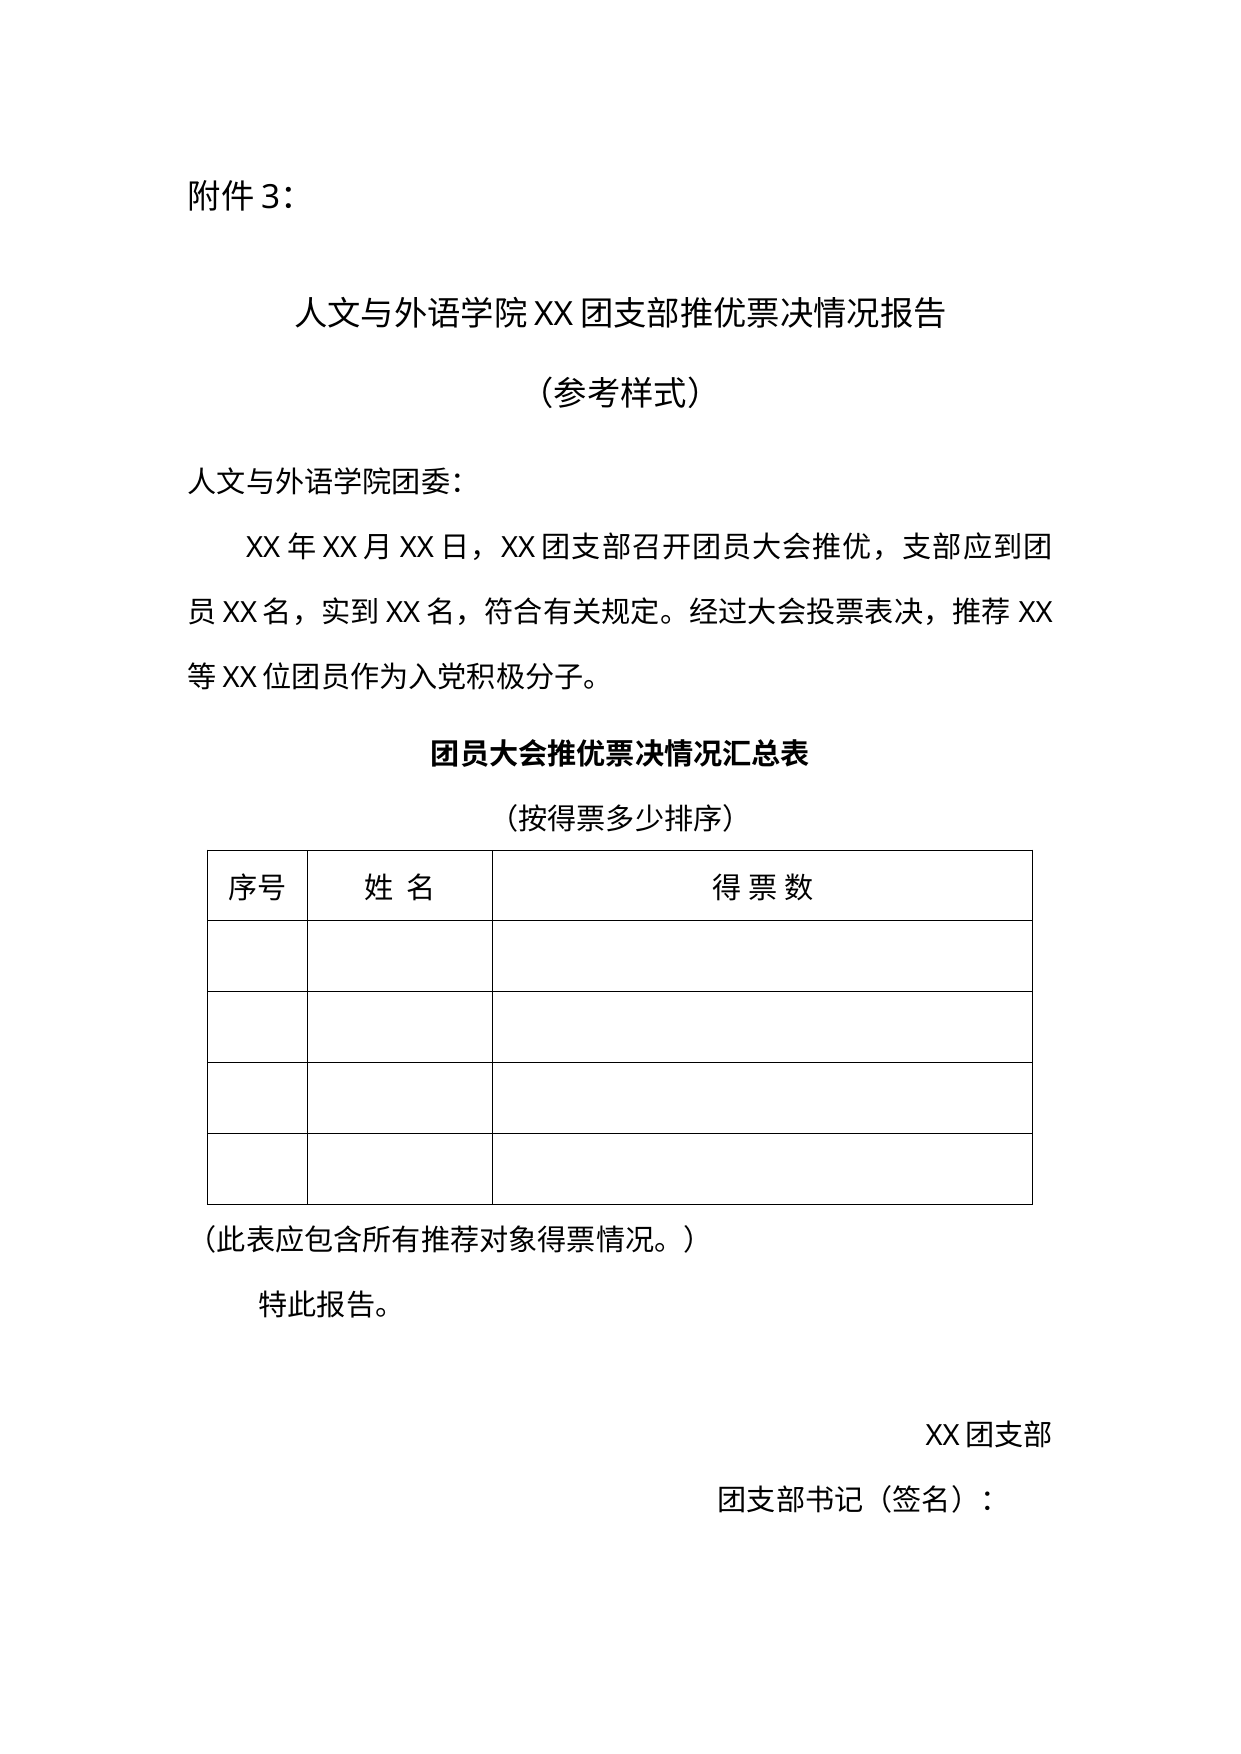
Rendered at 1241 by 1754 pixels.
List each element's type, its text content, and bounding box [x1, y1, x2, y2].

table_cell [493, 1063, 1032, 1133]
text （参考样式） [187, 335, 1053, 414]
table_cell [308, 992, 492, 1062]
table_cell [208, 1063, 307, 1133]
text 团员大会推优票决情况汇总表 [187, 719, 1053, 784]
table_cell [208, 1134, 307, 1204]
table_cell [308, 1134, 492, 1204]
table_cell [493, 921, 1032, 991]
text 团支部书记（签名）： [187, 1465, 1009, 1530]
text 附件3： [187, 162, 1053, 227]
text XX团支部 [187, 1400, 1053, 1465]
text （此表应包含所有推荐对象得票情况。） [187, 1205, 1053, 1270]
text （按得票多少排序） [187, 784, 1053, 849]
text 特此报告。 [187, 1270, 1053, 1335]
table_cell [308, 921, 492, 991]
table_header 姓 名 [308, 851, 492, 920]
table_header 得 票 数 [493, 851, 1032, 920]
text 人文与外语学院XX团支部推优票决情况报告 [187, 256, 1053, 335]
table_cell [493, 1134, 1032, 1204]
text XX年XX月XX日，XX团支部召开团员大会推优，支部应到团员XX名，实到XX名，符合有关规定。经过大会投票表决，推荐XX等XX位团员作为入党积极分子。 [187, 512, 1053, 707]
table_cell [308, 1063, 492, 1133]
table_cell [493, 992, 1032, 1062]
table_header 序号 [208, 851, 307, 920]
text 人文与外语学院团委： [187, 447, 1053, 512]
table_cell [208, 992, 307, 1062]
table_cell [208, 921, 307, 991]
